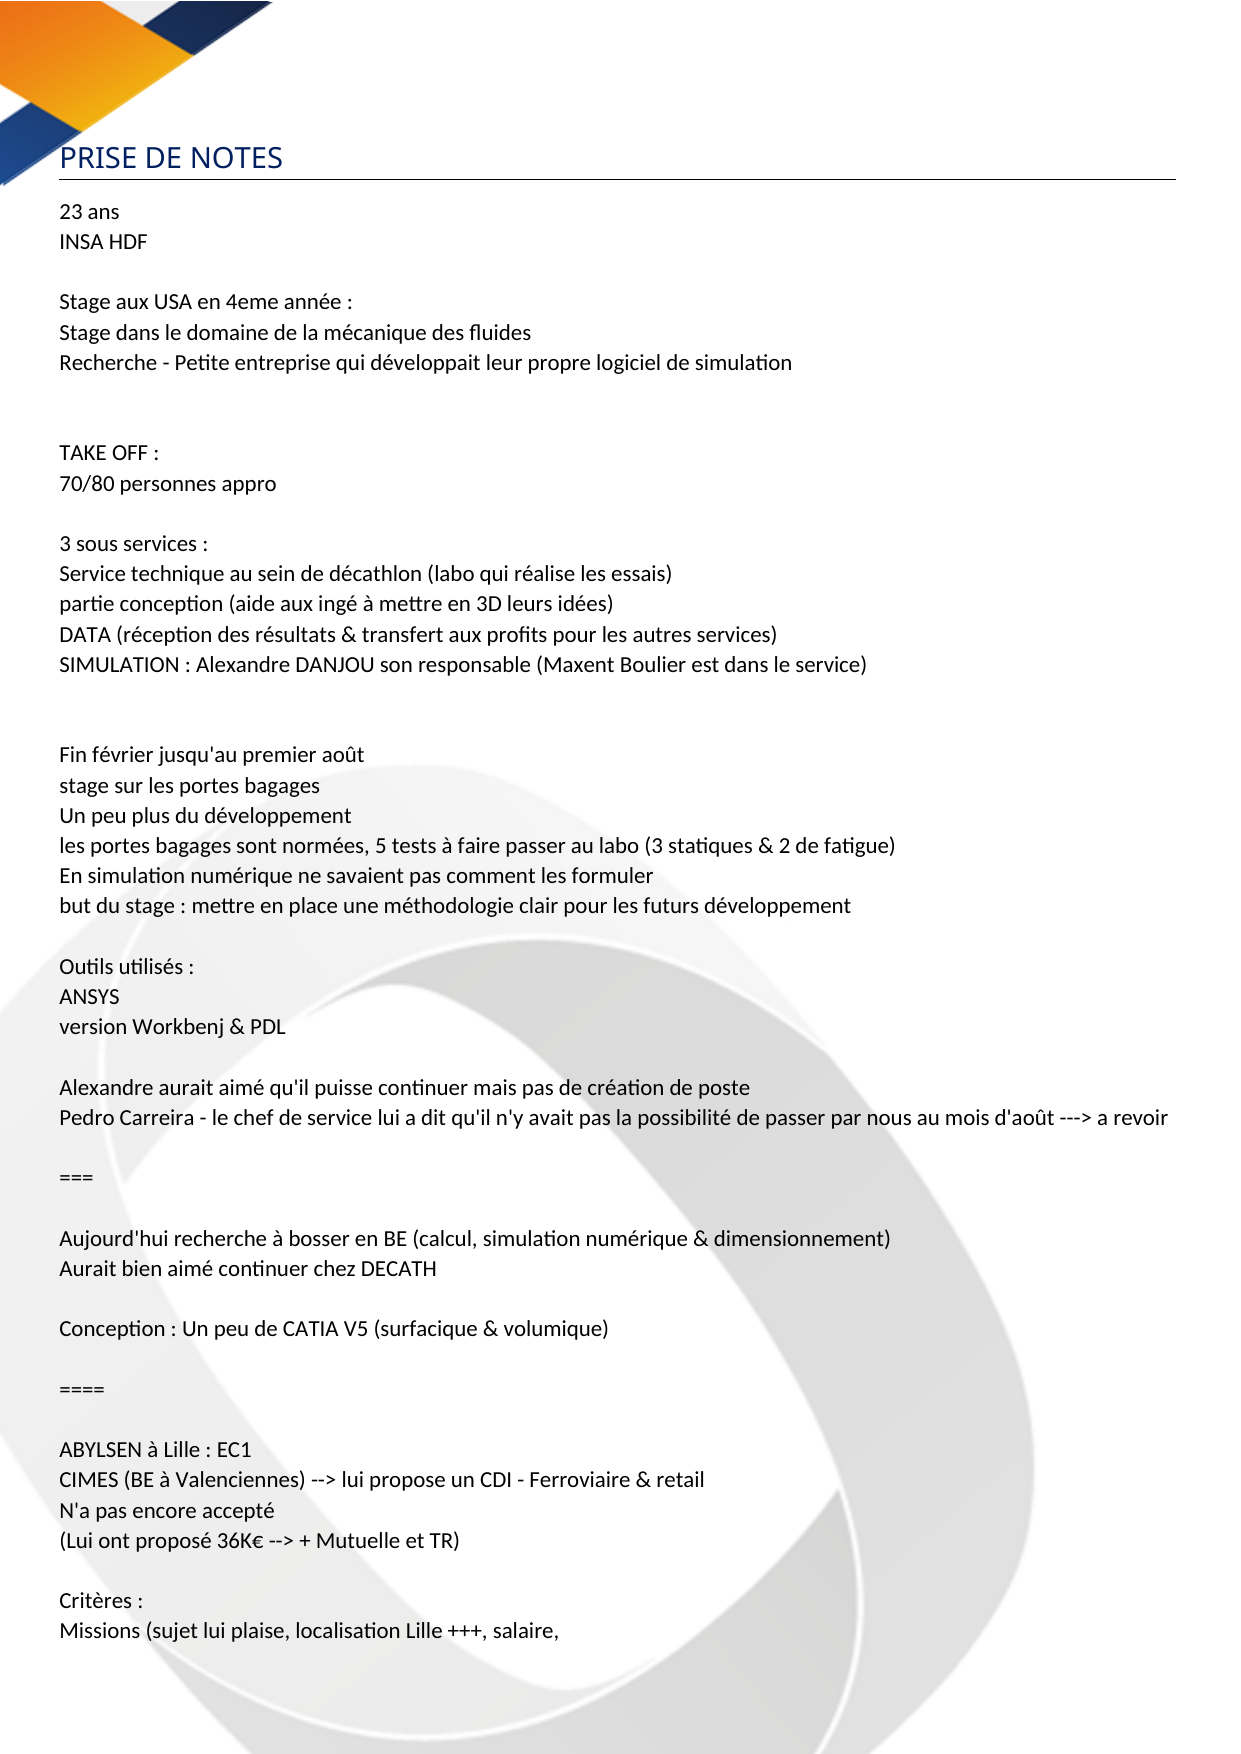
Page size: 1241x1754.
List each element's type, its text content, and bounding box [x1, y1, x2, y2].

subtitle Prise de notes [59, 137, 1176, 179]
picture [0, 719, 1074, 1754]
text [59, 197, 1181, 1705]
picture [0, 1, 288, 203]
